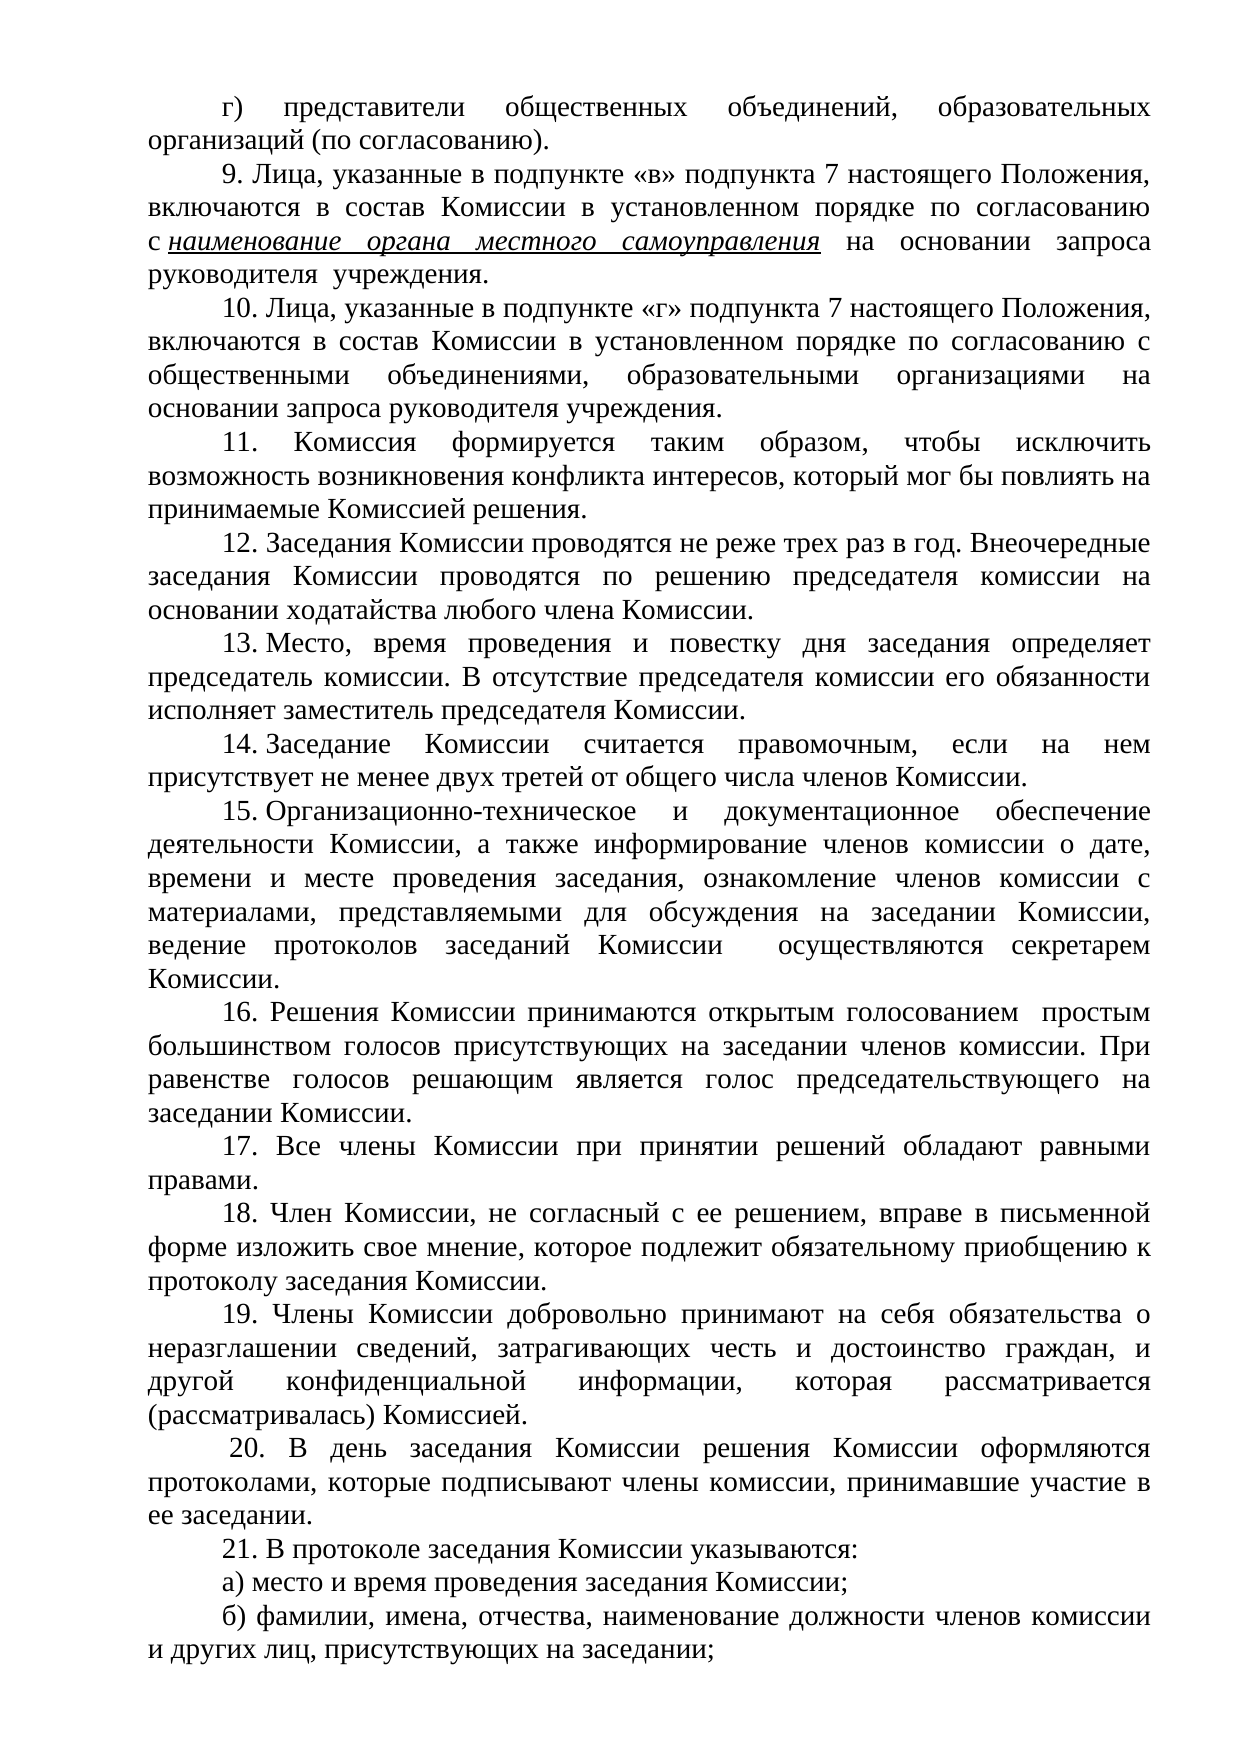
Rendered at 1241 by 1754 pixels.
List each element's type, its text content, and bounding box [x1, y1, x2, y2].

text 12. Заседания Комиссии проводятся не реже трех раз в год. Внеочередные заседания Комиссии проводятся по решению председателя комиссии на основании ходатайства любого члена Комиссии. [148, 525, 1152, 625]
text а) место и время проведения заседания Комиссии; [148, 1564, 1152, 1598]
text 18. Член Комиссии, не согласный с ее решением, вправе в письменной форме изложить свое мнение, которое подлежит обязательному приобщению к протоколу заседания Комиссии. [148, 1196, 1152, 1296]
text 19. Члены Комиссии добровольно принимают на себя обязательства о неразглашении сведений, затрагивающих честь и достоинство граждан, и другой конфиденциальной информации, которая рассматривается (рассматривалась) Комиссией. [148, 1296, 1152, 1430]
text 21. В протоколе заседания Комиссии указываются: [148, 1531, 1152, 1564]
text 17. Все члены Комиссии при принятии решений обладают равными правами. [148, 1128, 1152, 1196]
text 16. Решения Комиссии принимаются открытым голосованием простым большинством голосов присутствующих на заседании членов комиссии. При равенстве голосов решающим является голос председательствующего на заседании Комиссии. [148, 994, 1152, 1128]
text 9. Лица, указанные в подпункте «в» подпункта 7 настоящего Положения, включаются в состав Комиссии в установленном порядке по согласованию с наименование органа местного самоуправления на основании запроса руководителя учреждения. [148, 156, 1152, 290]
text 14. Заседание Комиссии считается правомочным, если на нем присутствует не менее двух третей от общего числа членов Комиссии. [148, 726, 1152, 793]
text г) представители общественных объединений, образовательных организаций (по согласованию). [148, 89, 1152, 156]
text 15. Организационно-техническое и документационное обеспечение деятельности Комиссии, а также информирование членов комиссии о дате, времени и месте проведения заседания, ознакомление членов комиссии с материалами, представляемыми для обсуждения на заседании Комиссии, ведение протоколов заседаний Комиссии осуществляются секретарем Комиссии. [148, 793, 1152, 994]
text 11. Комиссия формируется таким образом, чтобы исключить возможность возникновения конфликта интересов, который мог бы повлиять на принимаемые Комиссией решения. [148, 424, 1152, 525]
text 10. Лица, указанные в подпункте «г» подпункта 7 настоящего Положения, включаются в состав Комиссии в установленном порядке по согласованию с общественными объединениями, образовательными организациями на основании запроса руководителя учреждения. [148, 290, 1152, 424]
text 13. Место, время проведения и повестку дня заседания определяет председатель комиссии. В отсутствие председателя комиссии его обязанности исполняет заместитель председателя Комиссии. [148, 625, 1152, 726]
text 20. В день заседания Комиссии решения Комиссии оформляются протоколами, которые подписывают члены комиссии, принимавшие участие в ее заседании. [148, 1430, 1152, 1531]
text б) фамилии, имена, отчества, наименование должности членов комиссии и других лиц, присутствующих на заседании; [148, 1598, 1152, 1665]
